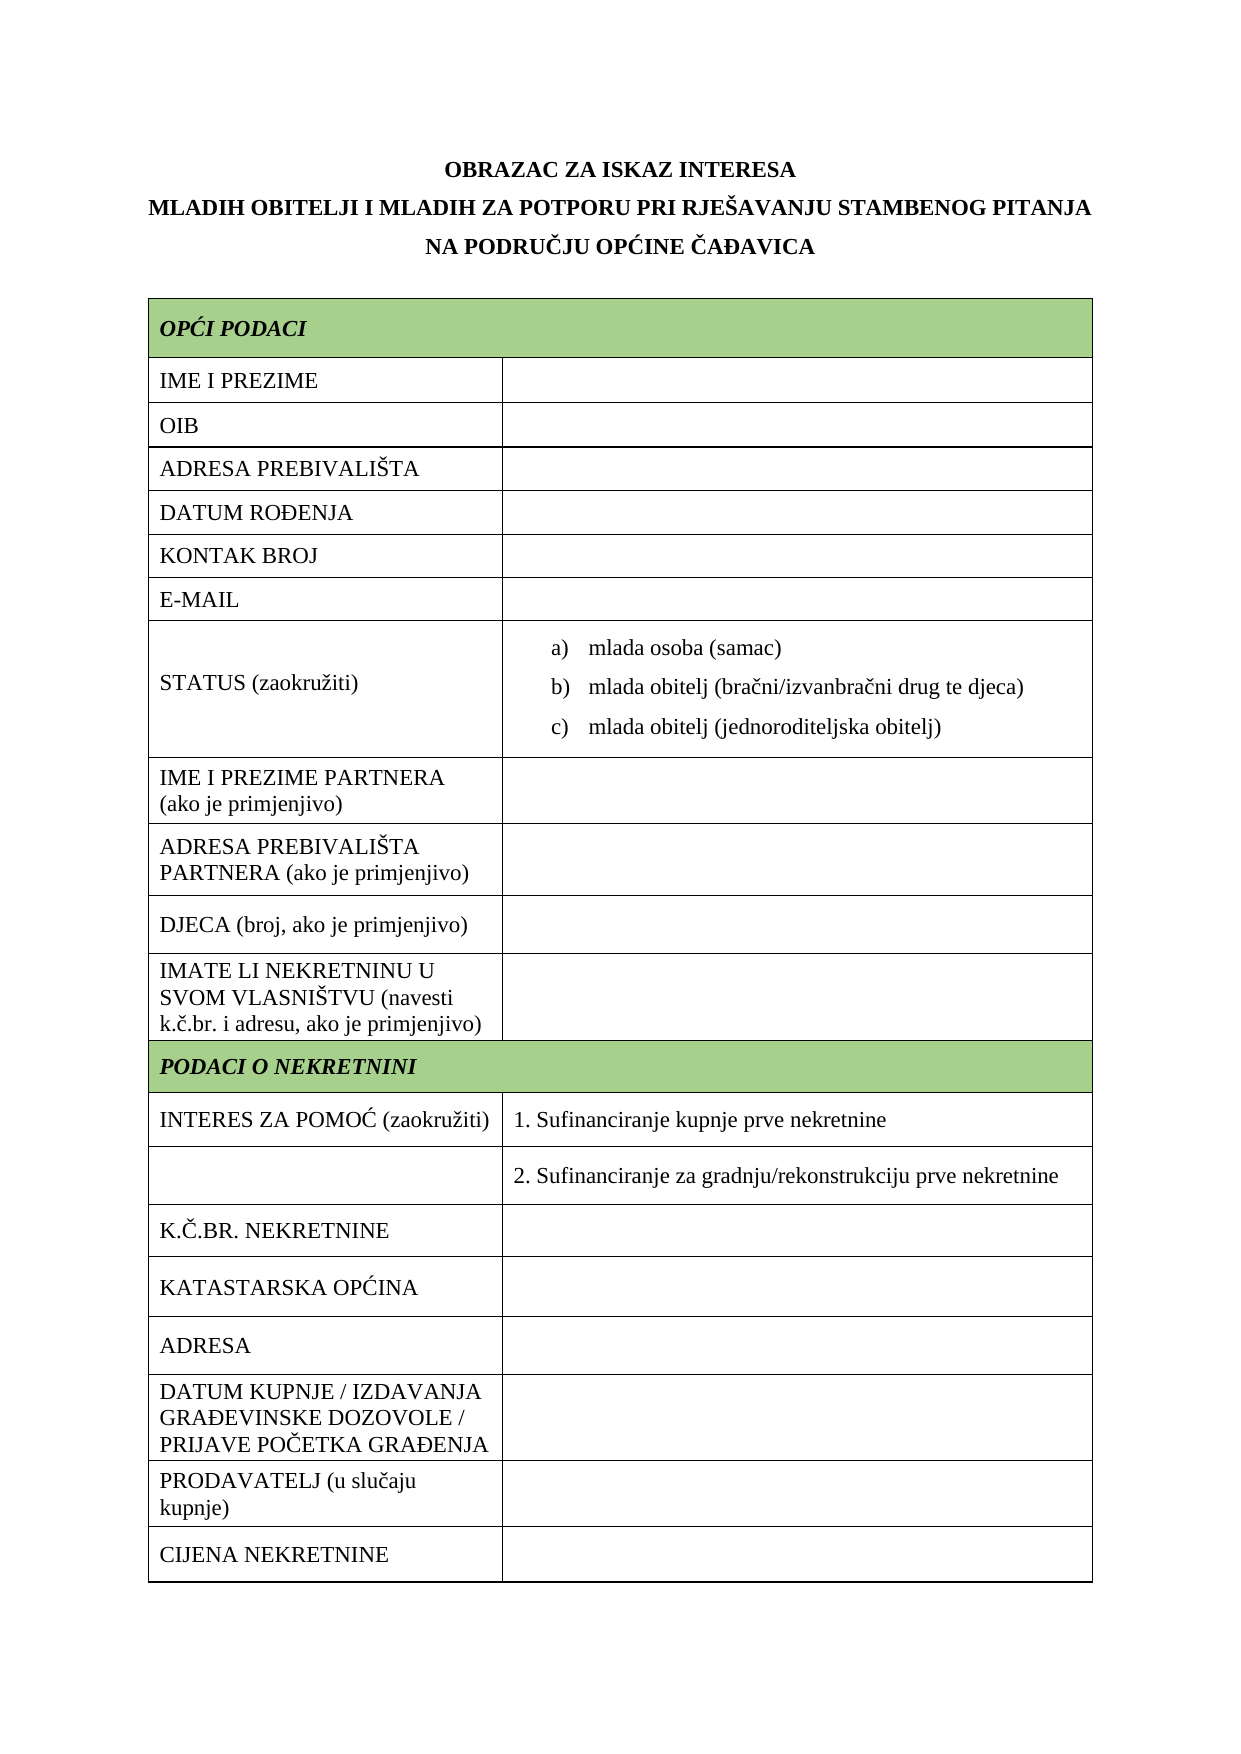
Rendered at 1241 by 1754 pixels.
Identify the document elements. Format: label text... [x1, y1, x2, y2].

table_cell KONTAK BROJ [149, 535, 502, 577]
table_cell [503, 954, 1092, 1039]
table_cell PODACI O NEKRETNINI [149, 1041, 1092, 1092]
table_cell [503, 358, 1092, 402]
table_cell [503, 1257, 1092, 1316]
table_cell ADRESA [149, 1317, 502, 1374]
table_cell [503, 1461, 1092, 1526]
table_cell [503, 1317, 1092, 1374]
table_cell 1. Sufinanciranje kupnje prve nekretnine [503, 1093, 1092, 1146]
table_cell [503, 535, 1092, 577]
table_cell IME I PREZIME PARTNERA (ako je primjenjivo) [149, 758, 502, 822]
table_cell [503, 824, 1092, 895]
table_cell INTERES ZA POMOĆ (zaokružiti) [149, 1093, 502, 1146]
table_cell CIJENA NEKRETNINE [149, 1527, 502, 1581]
table_cell K.Č.BR. NEKRETNINE [149, 1205, 502, 1256]
table_cell [503, 1205, 1092, 1256]
table_cell DATUM KUPNJE / IZDAVANJA GRAĐEVINSKE DOZOVOLE / PRIJAVE POČETKA GRAĐENJA [149, 1375, 502, 1460]
table_header OPĆI PODACI [149, 299, 1092, 357]
table_cell [503, 448, 1092, 490]
table_cell [503, 1375, 1092, 1460]
table_cell [503, 896, 1092, 953]
table_cell OIB [149, 403, 502, 446]
table_cell KATASTARSKA OPĆINA [149, 1257, 502, 1316]
table_cell STATUS (zaokružiti) [149, 621, 502, 757]
table_cell DJECA (broj, ako je primjenjivo) [149, 896, 502, 953]
table_cell 2. Sufinanciranje za gradnju/rekonstrukciju prve nekretnine [503, 1147, 1092, 1204]
table_cell IME I PREZIME [149, 358, 502, 402]
table_cell ADRESA PREBIVALIŠTA [149, 448, 502, 490]
text NA PODRUČJU OPĆINE ČAĐAVICA [148, 233, 1093, 259]
table_cell [503, 758, 1092, 822]
text OBRAZAC ZA ISKAZ INTERESA [148, 156, 1093, 182]
table_cell [149, 1147, 502, 1204]
table_cell [503, 578, 1092, 620]
table_cell ADRESA PREBIVALIŠTA PARTNERA (ako je primjenjivo) [149, 824, 502, 895]
table_cell IMATE LI NEKRETNINU U SVOM VLASNIŠTVU (navesti k.č.br. i adresu, ako je primjenjivo) [149, 954, 502, 1039]
table_cell DATUM ROĐENJA [149, 491, 502, 534]
text MLADIH OBITELJI I MLADIH ZA POTPORU PRI RJEŠAVANJU STAMBENOG PITANJA [148, 194, 1093, 221]
table_cell [503, 1527, 1092, 1581]
table_cell [503, 403, 1092, 446]
table_cell [503, 491, 1092, 534]
table_cell E-MAIL [149, 578, 502, 620]
table_cell mlada osoba (samac) mlada obitelj (bračni/izvanbračni drug te djeca) mlada obitelj (jednoroditeljska obitelj) [503, 621, 1092, 757]
table_cell PRODAVATELJ (u slučaju kupnje) [149, 1461, 502, 1526]
